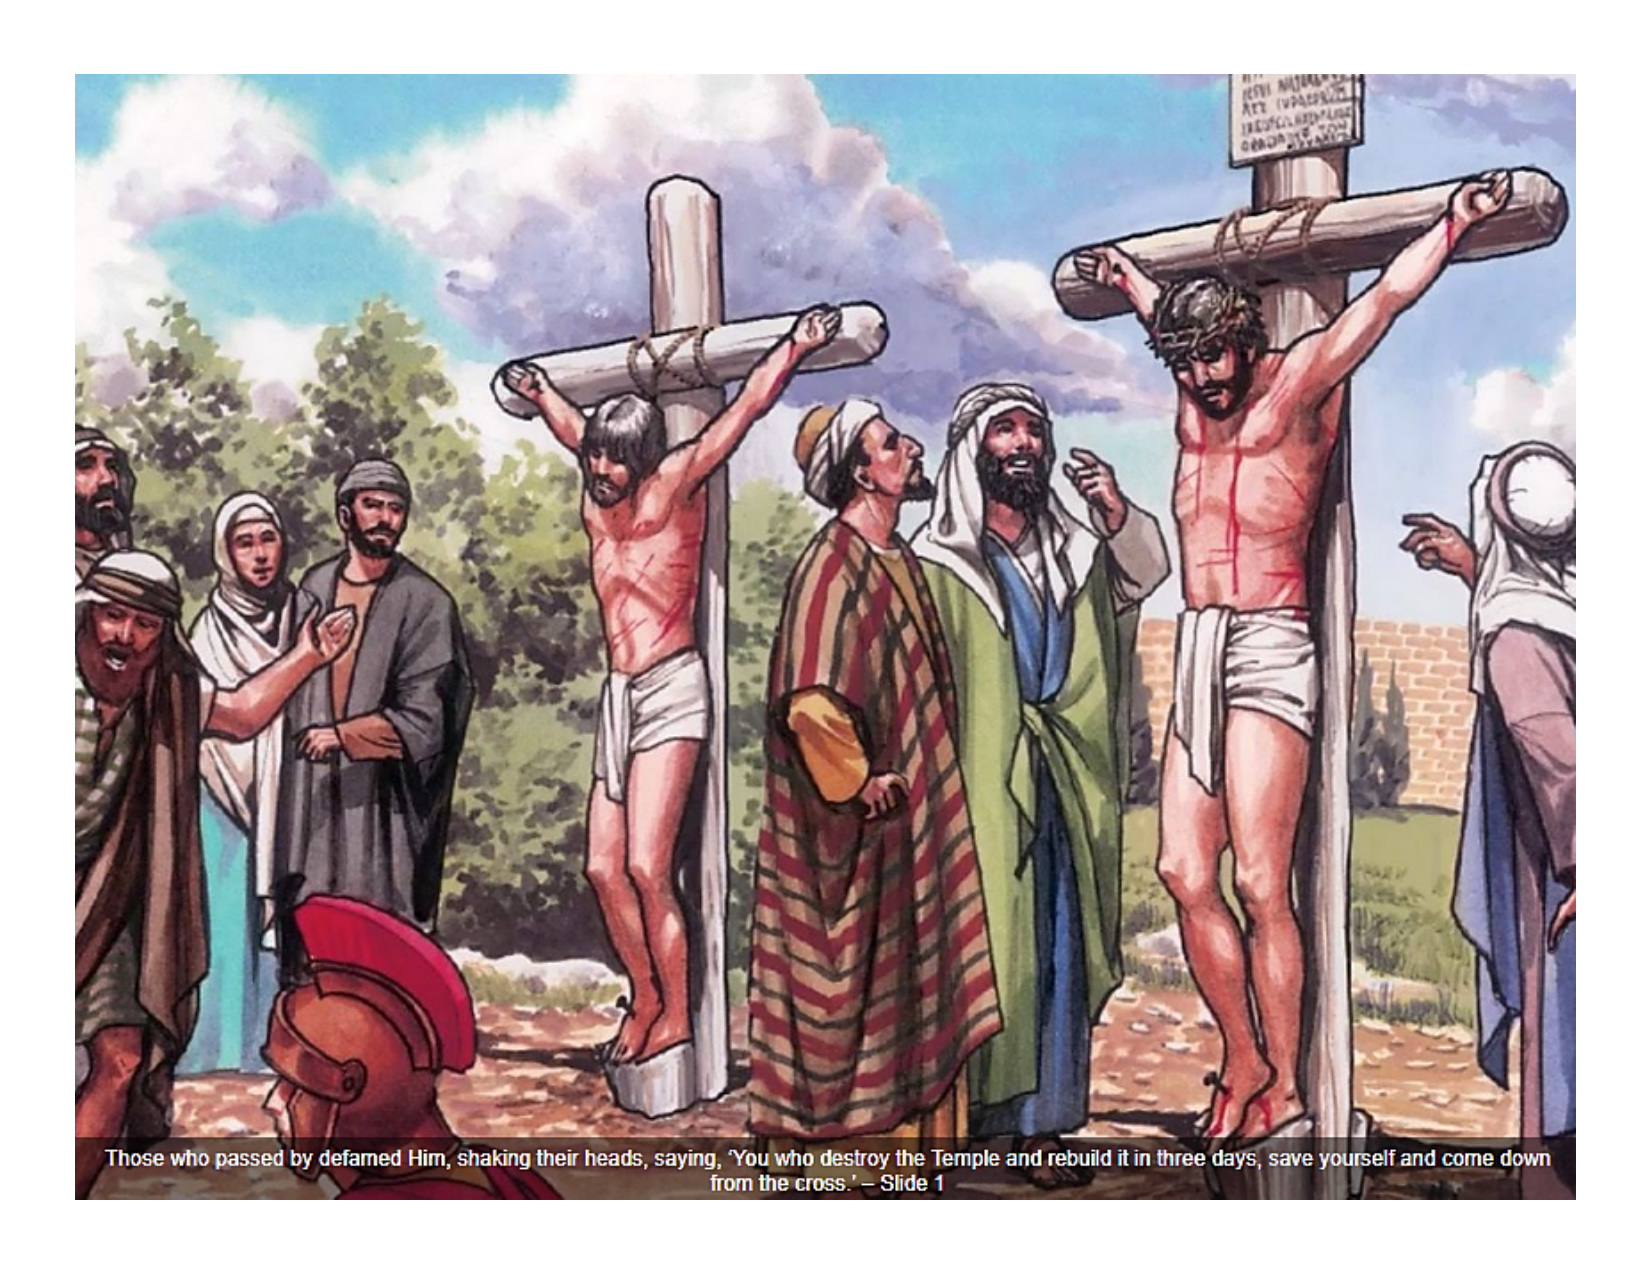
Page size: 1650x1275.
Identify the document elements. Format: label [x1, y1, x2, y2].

picture [75, 74, 1576, 1200]
